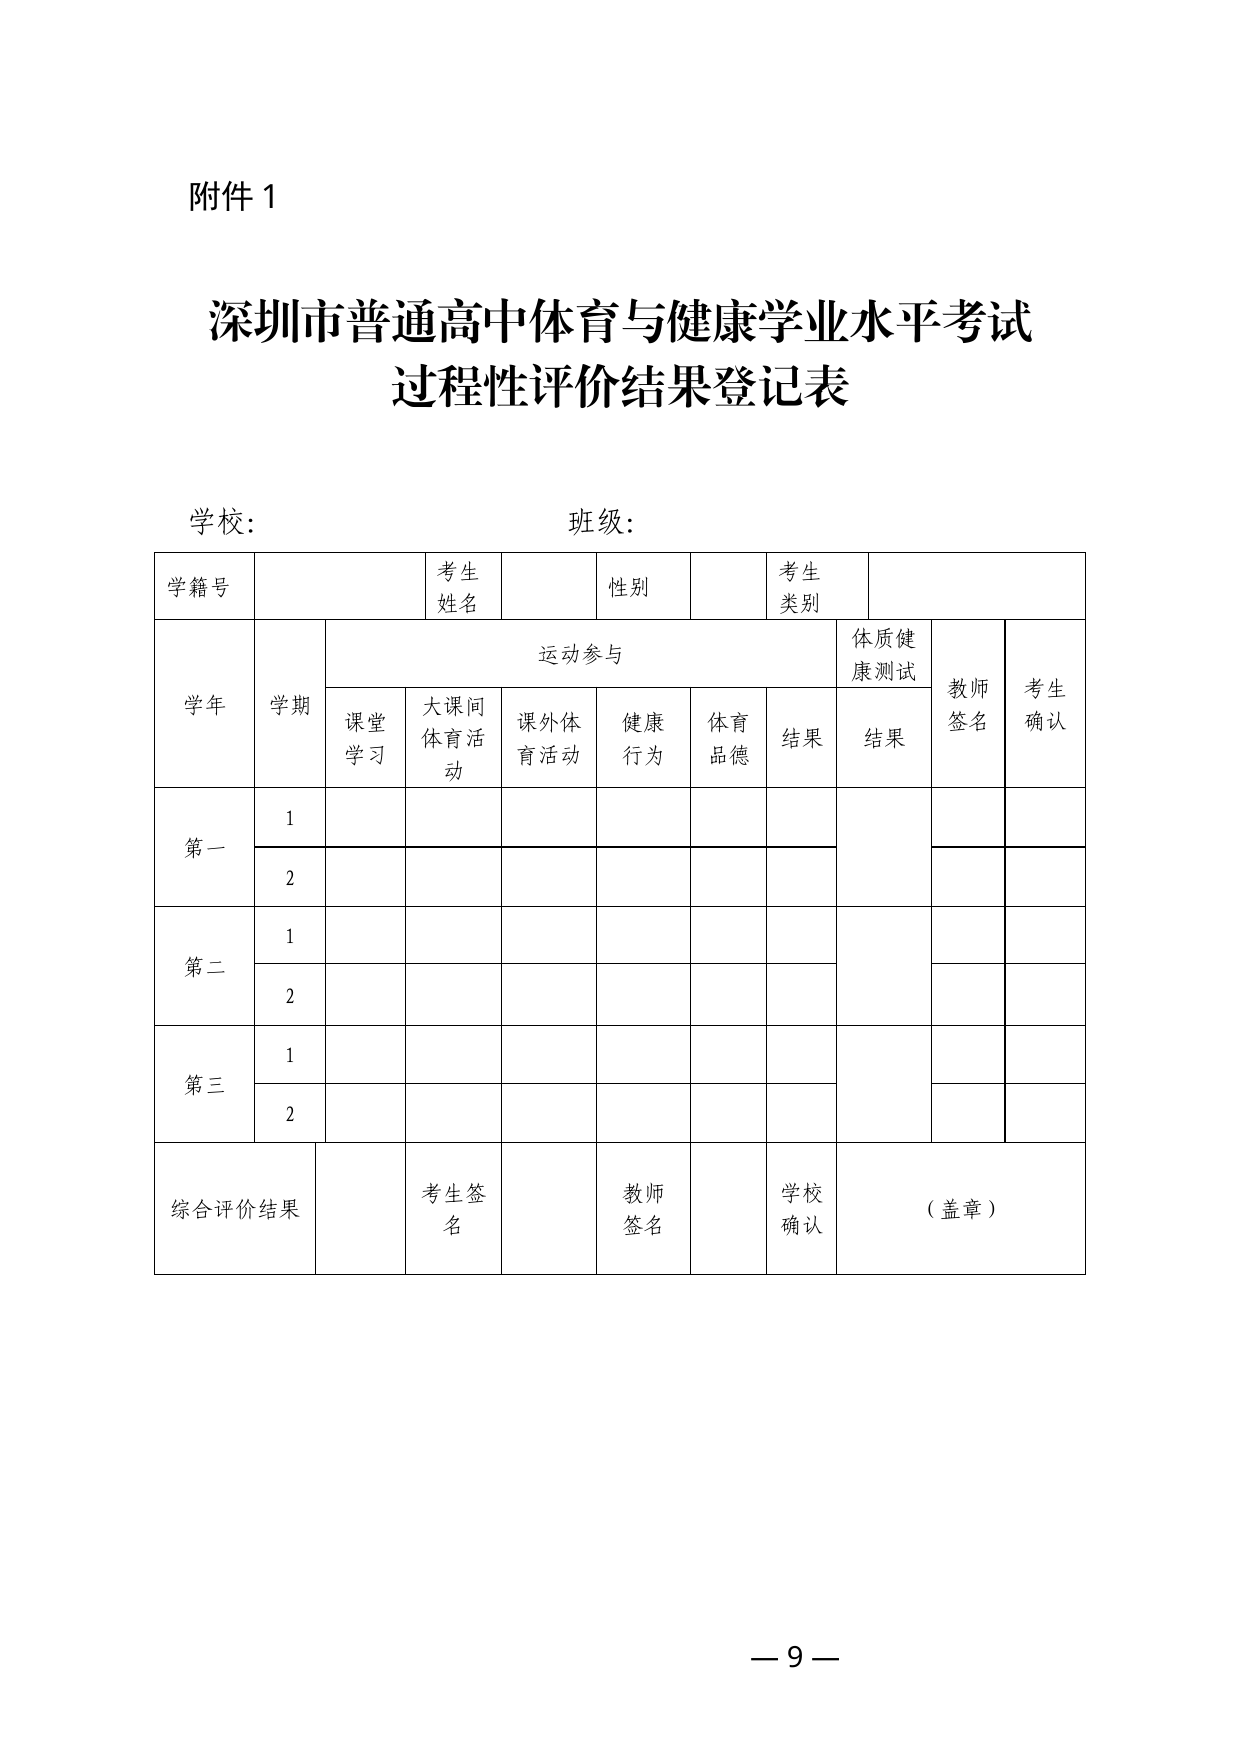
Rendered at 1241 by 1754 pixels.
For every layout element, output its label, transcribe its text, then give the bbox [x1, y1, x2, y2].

table_cell 结果 [767, 688, 836, 787]
table_header 考生姓名 [426, 553, 501, 619]
table_cell [691, 1084, 766, 1142]
table_header [869, 553, 1085, 619]
table_header [502, 553, 596, 619]
table_cell 体质健康测试 [837, 620, 931, 687]
table_cell [691, 1143, 766, 1274]
table_cell [767, 907, 836, 963]
table_cell 2 [255, 964, 325, 1025]
table_cell [502, 1084, 596, 1142]
table_cell [406, 1084, 501, 1142]
table_cell [406, 907, 501, 963]
table_cell [691, 848, 766, 906]
table_cell 2 [255, 848, 325, 906]
table_cell [406, 788, 501, 846]
table_cell 教师签名 [932, 620, 1004, 787]
text 过程性评价结果登记表 [187, 357, 1053, 422]
table_cell [932, 907, 1004, 963]
text 附件1 [187, 162, 1053, 227]
table_cell [326, 848, 405, 906]
table_cell [837, 907, 931, 1025]
table_cell [767, 848, 836, 906]
table_cell 课外体育活动 [502, 688, 596, 787]
table_cell [326, 1084, 405, 1142]
table_cell [932, 1084, 1004, 1142]
table_cell [767, 1026, 836, 1082]
table_cell [932, 788, 1004, 846]
table_cell [767, 1084, 836, 1142]
table_cell [316, 1143, 405, 1274]
table_cell 第二 [155, 907, 254, 1025]
table_cell 综合评价结果 [155, 1143, 315, 1274]
table_cell 课堂学习 [326, 688, 405, 787]
table_cell [837, 788, 931, 906]
table_cell 第一 [155, 788, 254, 906]
table_cell 2 [255, 1084, 325, 1142]
table_cell [932, 1026, 1004, 1082]
table_cell [691, 1026, 766, 1082]
table_cell [691, 964, 766, 1025]
table_cell [502, 964, 596, 1025]
table_cell [837, 1026, 931, 1142]
table_cell [767, 964, 836, 1025]
table_cell [502, 848, 596, 906]
table_cell [597, 907, 690, 963]
table_cell [326, 907, 405, 963]
table_cell [932, 964, 1004, 1025]
table_cell [597, 964, 690, 1025]
table_cell [1006, 964, 1085, 1025]
table_header 性别 [597, 553, 690, 619]
table_cell 教师 签名 [597, 1143, 690, 1274]
table_cell [502, 1026, 596, 1082]
table_cell 大课间体育活动 [406, 688, 501, 787]
table_cell [691, 788, 766, 846]
text 深圳市普通高中体育与健康学业水平考试 [187, 292, 1053, 357]
table_cell [502, 1143, 596, 1274]
table_cell [406, 1026, 501, 1082]
table_cell 考生签名 [406, 1143, 501, 1274]
table_cell 1 [255, 907, 325, 963]
table_cell 考生确认 [1006, 620, 1085, 787]
table_cell （盖章） [837, 1143, 1085, 1274]
table_header 考生 类别 [767, 553, 868, 619]
table_cell 学年 [155, 620, 254, 787]
table_cell [1006, 788, 1085, 846]
table_cell 第三 [155, 1026, 254, 1142]
table_cell 健康 行为 [597, 688, 690, 787]
text 学校： 班级： [187, 487, 1053, 552]
table_cell 体育品德 [691, 688, 766, 787]
table_cell [932, 848, 1004, 906]
table_cell [326, 1026, 405, 1082]
table_cell [502, 907, 596, 963]
table_cell [691, 907, 766, 963]
table_cell [326, 788, 405, 846]
table_cell [597, 1026, 690, 1082]
table_cell [502, 788, 596, 846]
table_cell [597, 1084, 690, 1142]
table_cell [767, 788, 836, 846]
table_cell 学校 确认 [767, 1143, 836, 1274]
table_cell [597, 848, 690, 906]
table_cell 1 [255, 788, 325, 846]
table_cell [1006, 907, 1085, 963]
table_cell 结果 [837, 688, 931, 787]
table_cell [406, 848, 501, 906]
table_cell 运动参与 [326, 620, 836, 687]
table_cell [597, 788, 690, 846]
table_header [691, 553, 766, 619]
table_header 学籍号 [155, 553, 254, 619]
table_cell [326, 964, 405, 1025]
table_cell [1006, 848, 1085, 906]
table_cell 学期 [255, 620, 325, 787]
table_cell [1006, 1084, 1085, 1142]
table_cell 1 [255, 1026, 325, 1082]
table_cell [1006, 1026, 1085, 1082]
table_header [255, 553, 425, 619]
table_cell [406, 964, 501, 1025]
